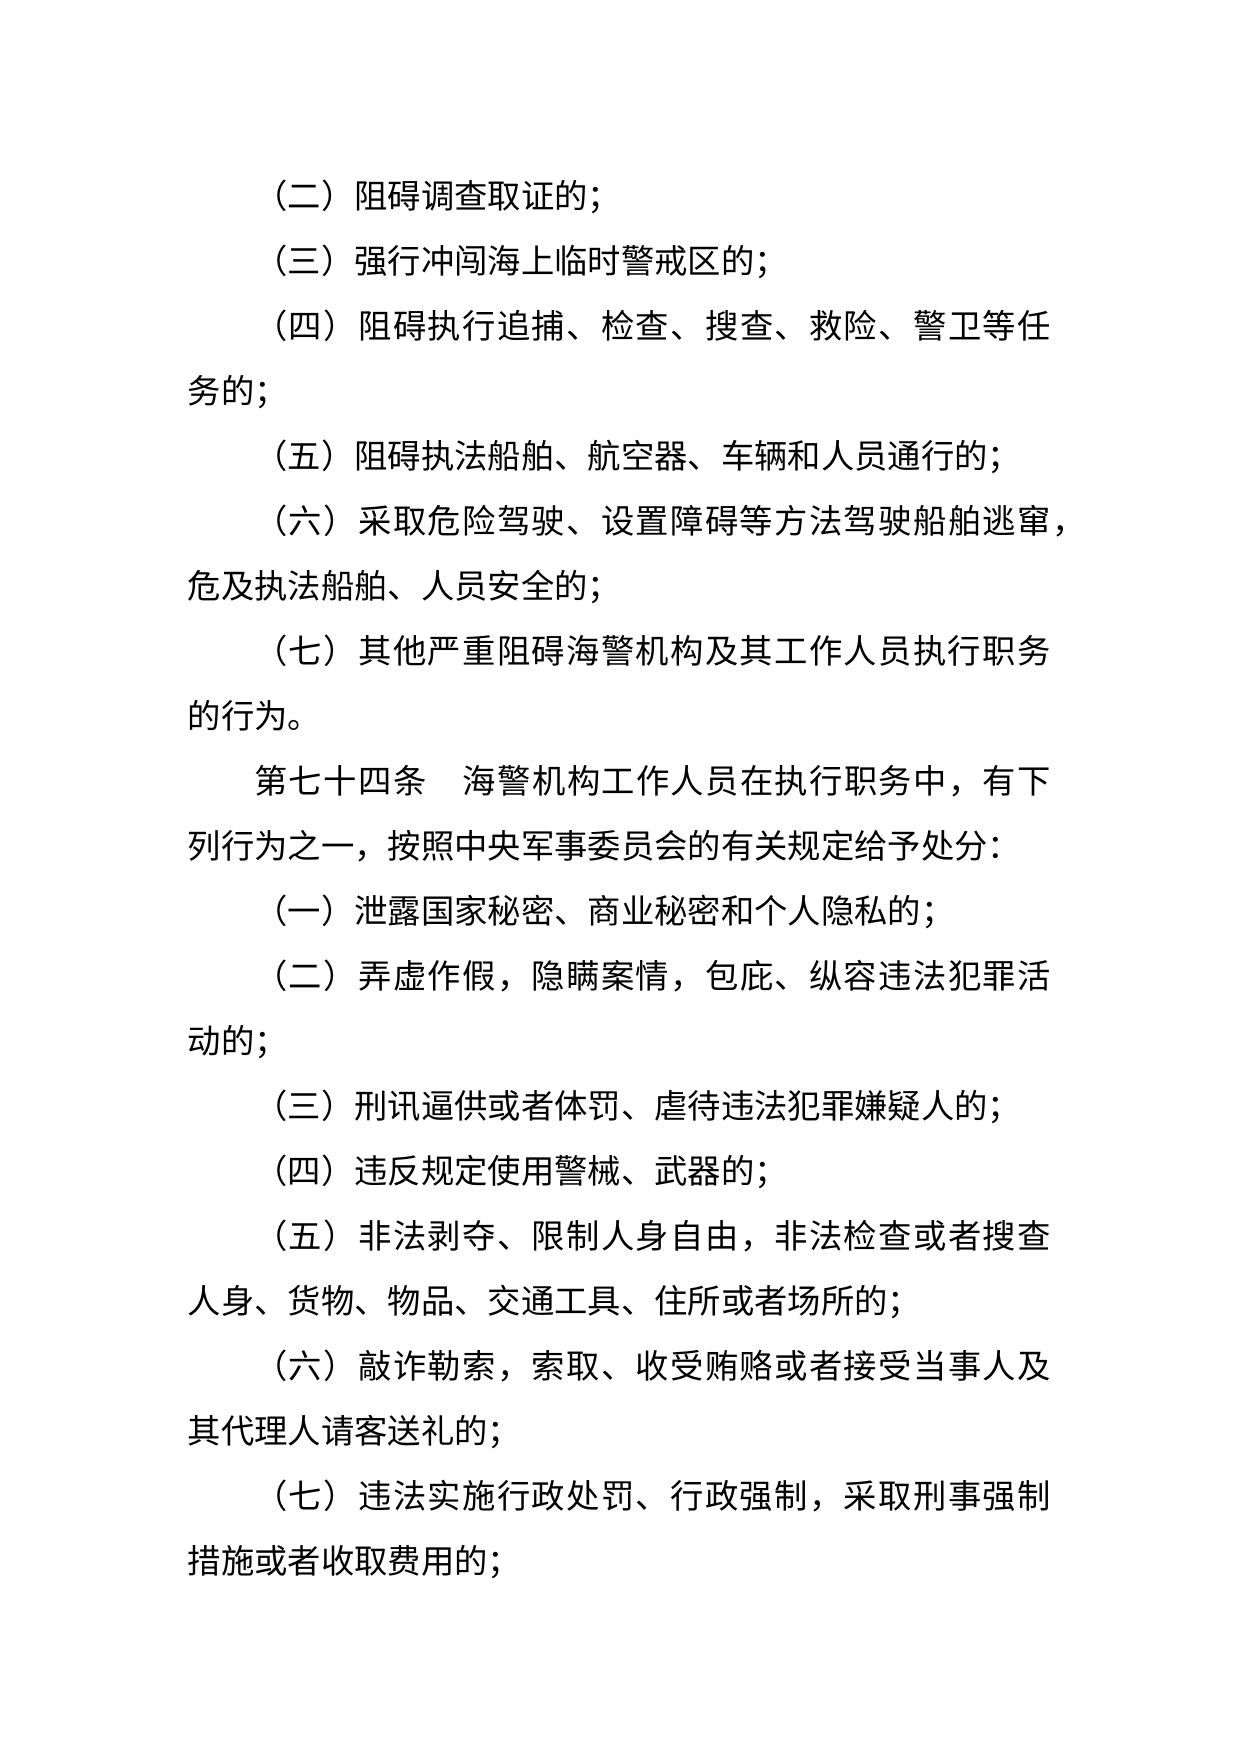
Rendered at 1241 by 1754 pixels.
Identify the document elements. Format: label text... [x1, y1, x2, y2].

text （七）违法实施行政处罚、行政强制，采取刑事强制措施或者收取费用的； [187, 1462, 1053, 1592]
text （五）非法剥夺、限制人身自由，非法检查或者搜查人身、货物、物品、交通工具、住所或者场所的； [187, 1202, 1053, 1332]
text （六）采取危险驾驶、设置障碍等方法驾驶船舶逃窜，危及执法船舶、人员安全的； [187, 487, 1053, 617]
text （七）其他严重阻碍海警机构及其工作人员执行职务的行为。 [187, 617, 1053, 747]
text （三）刑讯逼供或者体罚、虐待违法犯罪嫌疑人的； [187, 1072, 1053, 1137]
text （六）敲诈勒索，索取、收受贿赂或者接受当事人及其代理人请客送礼的； [187, 1332, 1053, 1462]
text （四）违反规定使用警械、武器的； [187, 1137, 1053, 1202]
text （二）阻碍调查取证的； [187, 162, 1053, 227]
text 第七十四条 海警机构工作人员在执行职务中，有下列行为之一，按照中央军事委员会的有关规定给予处分： [187, 747, 1053, 877]
text （一）泄露国家秘密、商业秘密和个人隐私的； [187, 877, 1053, 942]
text （四）阻碍执行追捕、检查、搜查、救险、警卫等任务的； [187, 292, 1053, 422]
text （三）强行冲闯海上临时警戒区的； [187, 227, 1053, 292]
text （五）阻碍执法船舶、航空器、车辆和人员通行的； [187, 422, 1053, 487]
text （二）弄虚作假，隐瞒案情，包庇、纵容违法犯罪活动的； [187, 942, 1053, 1072]
